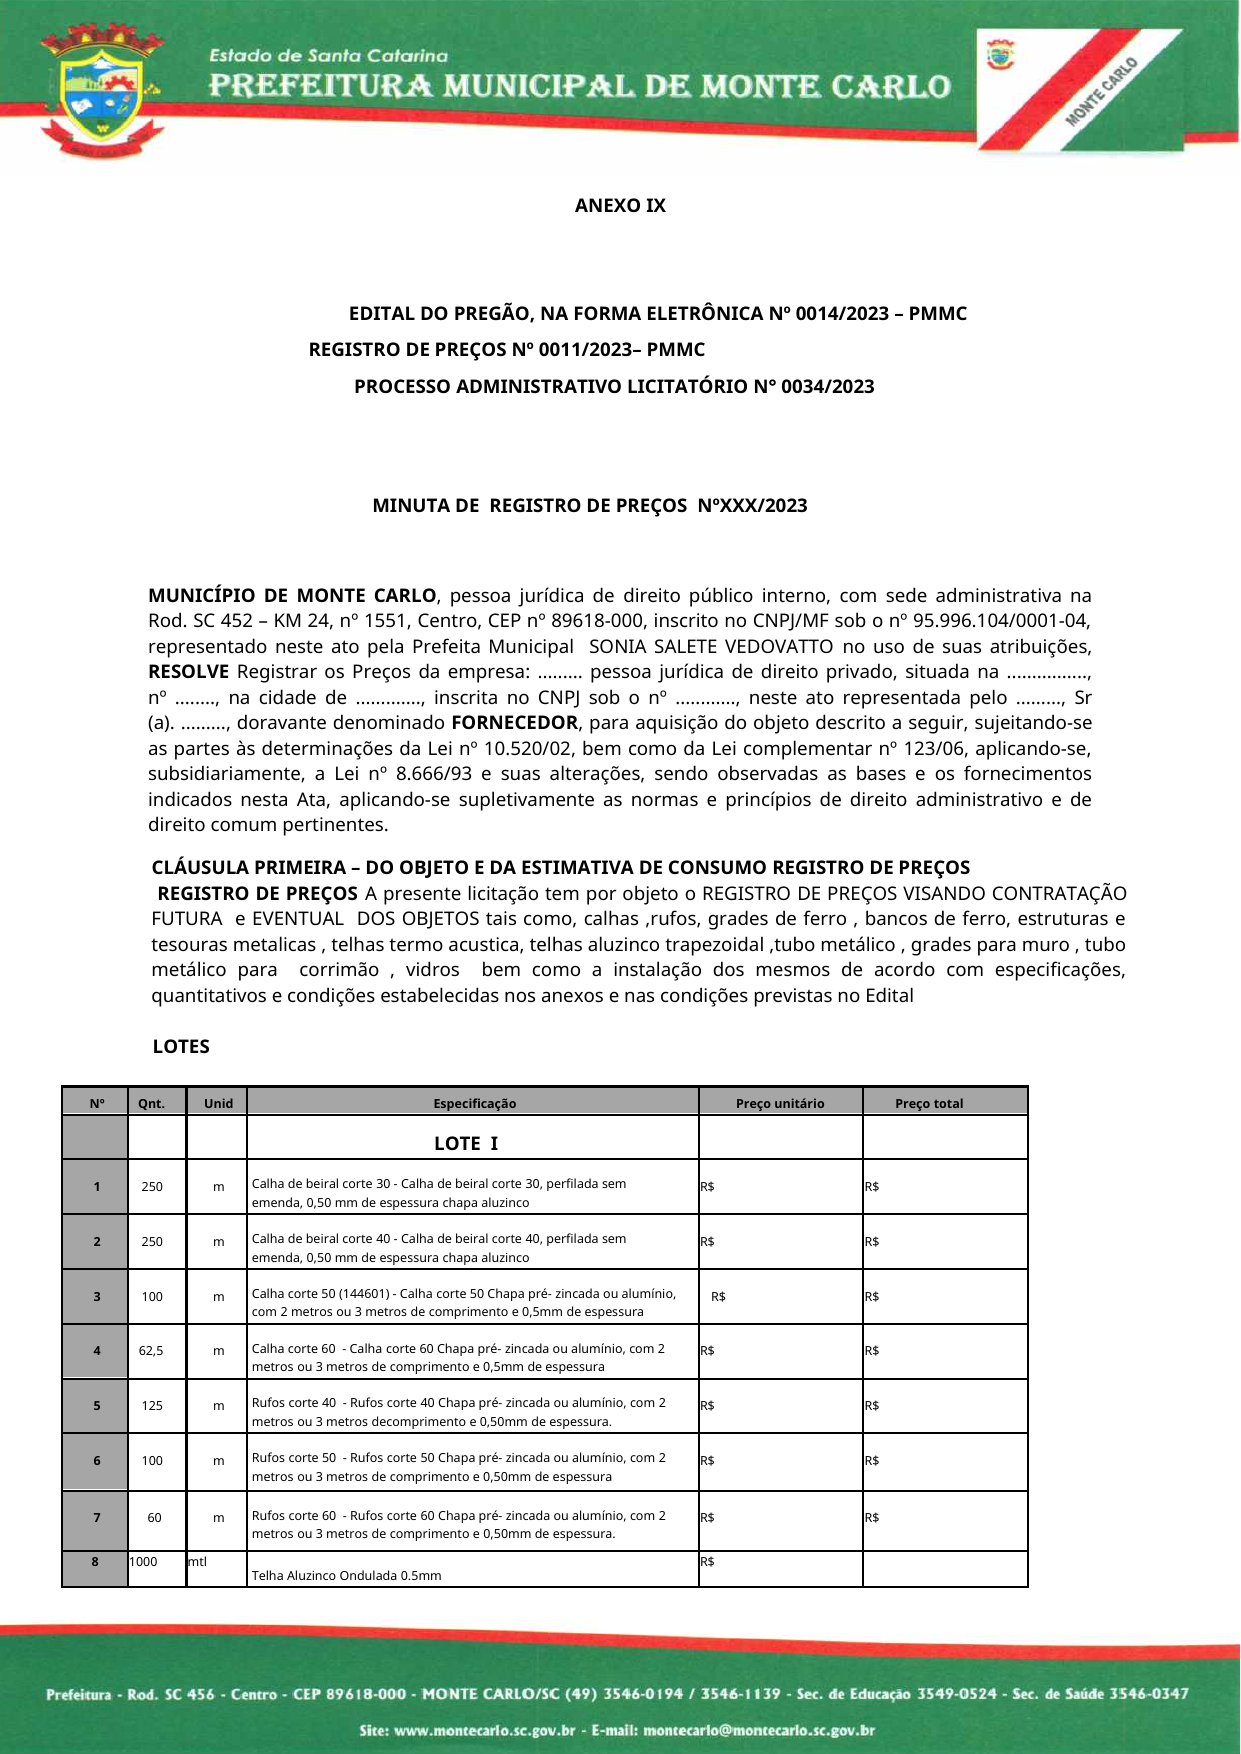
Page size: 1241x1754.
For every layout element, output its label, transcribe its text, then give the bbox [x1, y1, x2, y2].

table_cell R$ [700, 1160, 862, 1213]
picture [0, 0, 1241, 175]
table_cell Calha de beiral corte 40 - Calha de beiral corte 40, perfilada sem emenda, 0,50 mm de espessura chapa aluzinco [248, 1215, 698, 1268]
table_cell LOTE I [248, 1116, 698, 1158]
table_cell m [188, 1325, 246, 1377]
table_cell [129, 1116, 185, 1158]
table_cell Rufos corte 50 - Rufos corte 50 Chapa pré- zincada ou alumínio, com 2 metros ou 3 metros de comprimento e 0,50mm de espessura [248, 1434, 698, 1489]
table_cell [63, 1116, 127, 1158]
table_cell R$ [864, 1215, 1027, 1268]
table_cell m [188, 1270, 246, 1323]
text MUNICÍPIO DE MONTE CARLO, pessoa jurídica de direito público interno, com sede administrativa na Rod. SC 452 – KM 24, nº 1551, Centro, CEP nº 89618-000, inscrito no CNPJ/MF sob o nº 95.996.104/0001-04, representado neste ato pela Prefeita Municipal SONIA SALETE VEDOVATTO no uso de suas atribuições, RESOLVE Registrar os Preços da empresa: ......... pessoa jurídica de direito privado, situada na ................, nº ........, na cidade de ............., inscrita no CNPJ sob o nº ............, neste ato representada pelo ........., Sr (a). ........., doravante denominado FORNECEDOR, para aquisição do objeto descrito a seguir, sujeitando-se as partes às determinações da Lei nº 10.520/02, bem como da Lei complementar nº 123/06, aplicando-se, subsidiariamente, a Lei nº 8.666/93 e suas alterações, sendo observadas as bases e os fornecimentos indicados nesta Ata, aplicando-se supletivamente as normas e princípios de direito administrativo e de direito comum pertinentes. [148, 582, 1093, 837]
table_cell R$ [864, 1325, 1027, 1377]
table_cell mtl [188, 1552, 246, 1586]
table_cell Calha corte 50 (144601) - Calha corte 50 Chapa pré- zincada ou alumínio, com 2 metros ou 3 metros de comprimento e 0,5mm de espessura [248, 1270, 698, 1323]
table_cell [700, 1116, 862, 1158]
table_cell 62,5 [129, 1325, 185, 1377]
table_cell [864, 1116, 1027, 1158]
table_cell [864, 1552, 1027, 1586]
table_cell R$ [864, 1380, 1027, 1432]
table_cell R$ [864, 1492, 1027, 1550]
table_cell m [188, 1160, 246, 1213]
table_cell 8 [63, 1552, 127, 1586]
text EDITAL DO PREGÃO, NA FORMA ELETRÔNICA Nº 0014/2023 – PMMC [50, 300, 1130, 326]
table_cell R$ [700, 1270, 862, 1323]
table_cell 2 [63, 1215, 127, 1268]
table_header Preço unitário [700, 1088, 862, 1113]
table_cell 6 [63, 1434, 127, 1489]
table_cell 1 [63, 1160, 127, 1213]
table_cell 7 [63, 1492, 127, 1550]
text PROCESSO ADMINISTRATIVO LICITATÓRIO N° 0034/2023 [50, 373, 1130, 399]
table_cell 4 [63, 1325, 127, 1377]
subtitle ANEXO IX [113, 193, 1128, 218]
table_cell R$ [864, 1270, 1027, 1323]
table_cell R$ [700, 1492, 862, 1550]
table_cell m [188, 1380, 246, 1432]
table_header Nº [63, 1088, 127, 1113]
table_cell Telha Aluzinco Ondulada 0.5mm [248, 1552, 698, 1586]
table_cell R$ [700, 1552, 862, 1586]
table_cell m [188, 1492, 246, 1550]
table_cell 60 [129, 1492, 185, 1550]
text REGISTRO DE PREÇOS A presente licitação tem por objeto o REGISTRO DE PREÇOS VISANDO CONTRATAÇÃO FUTURA e EVENTUAL DOS OBJETOS tais como, calhas ,rufos, grades de ferro , bancos de ferro, estruturas e tesouras metalicas , telhas termo acustica, telhas aluzinco trapezoidal ,tubo metálico , grades para muro , tubo metálico para corrimão , vidros bem como a instalação dos mesmos de acordo com especificações, quantitativos e condições estabelecidas nos anexos e nas condições previstas no Edital [151, 880, 1128, 1008]
table_cell Rufos corte 60 - Rufos corte 60 Chapa pré- zincada ou alumínio, com 2 metros ou 3 metros de comprimento e 0,50mm de espessura. [248, 1492, 698, 1550]
table_header Qnt. [129, 1088, 185, 1113]
table_cell R$ [700, 1215, 862, 1268]
table_cell 1000 [129, 1552, 185, 1586]
table_cell m [188, 1215, 246, 1268]
table_cell 250 [129, 1215, 185, 1268]
table_cell Calha corte 60 - Calha corte 60 Chapa pré- zincada ou alumínio, com 2 metros ou 3 metros de comprimento e 0,5mm de espessura [248, 1325, 698, 1377]
table_cell 3 [63, 1270, 127, 1323]
table_header Especificação [248, 1088, 698, 1113]
table_cell R$ [700, 1380, 862, 1432]
table_cell Calha de beiral corte 30 - Calha de beiral corte 30, perfilada sem emenda, 0,50 mm de espessura chapa aluzinco [248, 1160, 698, 1213]
picture [0, 1620, 1241, 1754]
table_cell Rufos corte 40 - Rufos corte 40 Chapa pré- zincada ou alumínio, com 2 metros ou 3 metros decomprimento e 0,50mm de espessura. [248, 1380, 698, 1432]
table_cell R$ [864, 1160, 1027, 1213]
table_cell 100 [129, 1434, 185, 1489]
table_cell R$ [700, 1434, 862, 1489]
table_cell 100 [129, 1270, 185, 1323]
table_header Preço total [864, 1088, 1027, 1113]
table_cell m [188, 1434, 246, 1489]
table_cell 5 [63, 1380, 127, 1432]
table_header Unid [188, 1088, 246, 1113]
table_cell [188, 1116, 246, 1158]
list LOTES [152, 1034, 1097, 1059]
text CLÁUSULA PRIMEIRA – DO OBJETO E DA ESTIMATIVA DE CONSUMO REGISTRO DE PREÇOS [151, 854, 1093, 880]
table_cell 125 [129, 1380, 185, 1432]
table_cell R$ [864, 1434, 1027, 1489]
text REGISTRO DE PREÇOS Nº 0011/2023– PMMC [50, 337, 1130, 362]
table_cell R$ [700, 1325, 862, 1377]
text MINUTA DE REGISTRO DE PREÇOS NºXXX/2023 [50, 493, 1130, 518]
table_cell 250 [129, 1160, 185, 1213]
